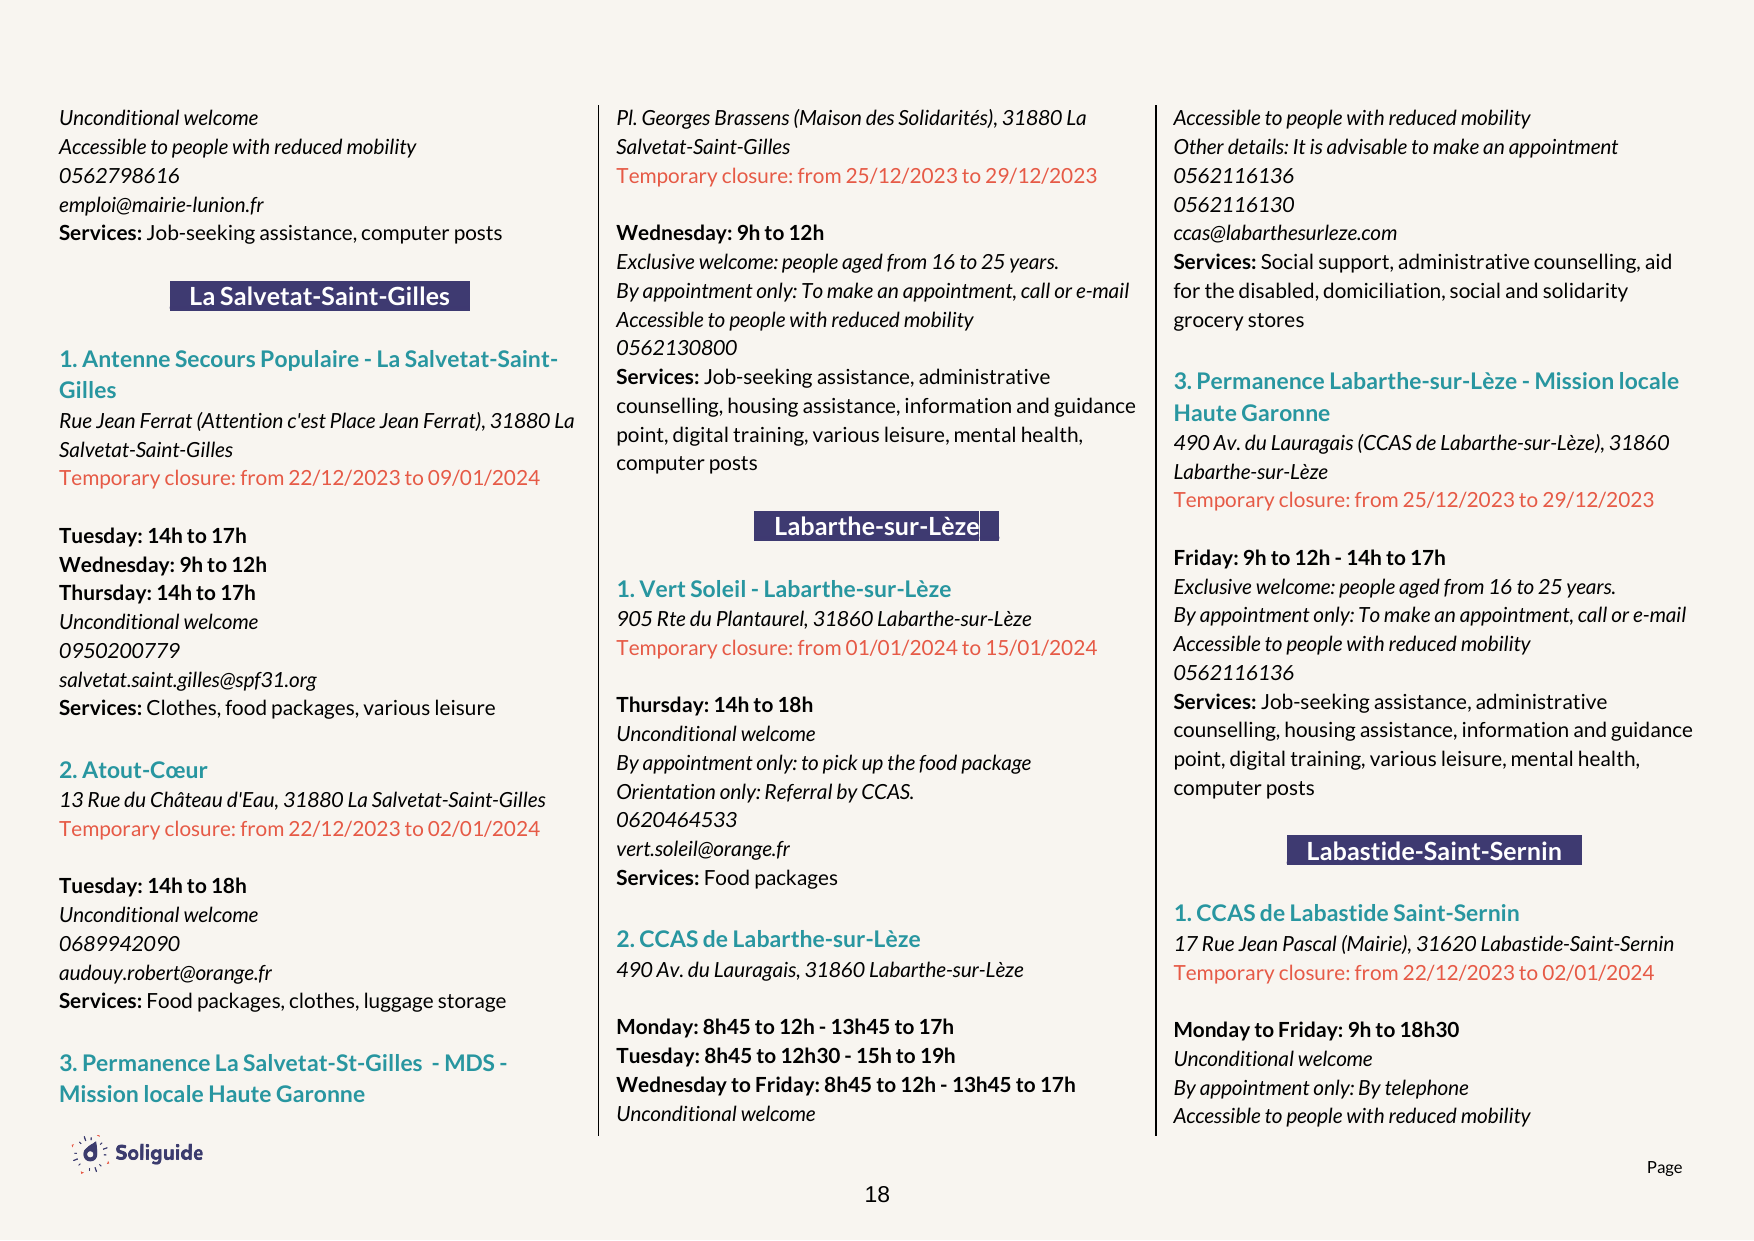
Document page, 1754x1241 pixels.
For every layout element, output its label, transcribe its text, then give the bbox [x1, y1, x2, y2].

text 490 Av. du Lauragais, 31860 Labarthe-sur-Lèze Monday: 8h45 to 12h - 13h45 to 17h Tuesday: 8h45 to 12h30 - 15h to 19h Wednesday to Friday: 8h45 to 12h - 13h45 to 17h Unconditional welcome Accessible to people with reduced mobility Other details: It is advisable to make an appointment 0562116136 0562116130 ccas@labarthesurleze.com Services: Social support, administrative counselling, aid for the disabled, domiciliation, social and solidarity grocery stores [1173, 105, 1695, 331]
text Rue Jean Ferrat (Attention c'est Place Jean Ferrat), 31880 La Salvetat-Saint-Gilles Temporary closure: from 22/12/2023 to 09/01/2024 Tuesday: 14h to 17h Wednesday: 9h to 12h Thursday: 14h to 17h Unconditional welcome 0950200779 salvetat.saint.gilles@spf31.org Services: Clothes, food packages, various leisure [59, 408, 580, 720]
text 3. Permanence Labarthe-sur-Lèze - Mission locale Haute Garonne [1173, 367, 1695, 426]
text 1. Vert Soleil - Labarthe-sur-Lèze [616, 574, 1137, 602]
text 1. CCAS de Labastide Saint-Sernin [1173, 899, 1695, 927]
text 490 Av. du Lauragais (CCAS de Labarthe-sur-Lèze), 31860 Labarthe-sur-Lèze Temporary closure: from 25/12/2023 to 29/12/2023 Friday: 9h to 12h - 14h to 17h Exclusive welcome: people aged from 16 to 25 years. By appointment only: To make an appointment, call or e-mail Accessible to people with reduced mobility 0562116136 Services: Job-seeking assistance, administrative counselling, housing assistance, information and guidance point, digital training, various leisure, mental health, computer posts [1173, 430, 1695, 800]
text 905 Rte du Plantaurel, 31860 Labarthe-sur-Lèze Temporary closure: from 01/01/2024 to 15/01/2024 Thursday: 14h to 18h Unconditional welcome By appointment only: to pick up the food package Orientation only: Referral by CCAS. 0620464533 vert.soleil@orange.fr Services: Food packages [616, 606, 1137, 890]
text 3. Permanence La Salvetat-St-Gilles - MDS - Mission locale Haute Garonne [59, 1049, 580, 1108]
text 2. CCAS de Labarthe-sur-Lèze [616, 925, 1137, 953]
text 13 Rue du Château d'Eau, 31880 La Salvetat-Saint-Gilles Temporary closure: from 22/12/2023 to 02/01/2024 Tuesday: 14h to 18h Unconditional welcome 0689942090 audouy.robert@orange.fr Services: Food packages, clothes, luggage storage [59, 787, 580, 1013]
picture [71, 1135, 203, 1174]
text 490 Av. du Lauragais, 31860 Labarthe-sur-Lèze Monday: 8h45 to 12h - 13h45 to 17h Tuesday: 8h45 to 12h30 - 15h to 19h Wednesday to Friday: 8h45 to 12h - 13h45 to 17h Unconditional welcome Accessible to people with reduced mobility Other details: It is advisable to make an appointment 0562116136 0562116130 ccas@labarthesurleze.com Services: Social support, administrative counselling, aid for the disabled, domiciliation, social and solidarity grocery stores [616, 957, 1137, 1126]
text Pl. Georges Brassens (Maison des Solidarités), 31880 La Salvetat-Saint-Gilles Temporary closure: from 25/12/2023 to 29/12/2023 Wednesday: 9h to 12h Exclusive welcome: people aged from 16 to 25 years. By appointment only: To make an appointment, call or e-mail Accessible to people with reduced mobility 0562130800 Services: Job-seeking assistance, administrative counselling, housing assistance, information and guidance point, digital training, various leisure, mental health, computer posts [616, 105, 1137, 475]
text 2. Atout-Cœur [59, 756, 580, 783]
text 1. Antenne Secours Populaire - La Salvetat-Saint-Gilles [59, 344, 580, 404]
text __Labarthe-sur-Lèze__ [616, 511, 1137, 571]
text __La Salvetat-Saint-Gilles__ [59, 281, 580, 341]
text __Labastide-Saint-Sernin__ [1173, 835, 1695, 895]
